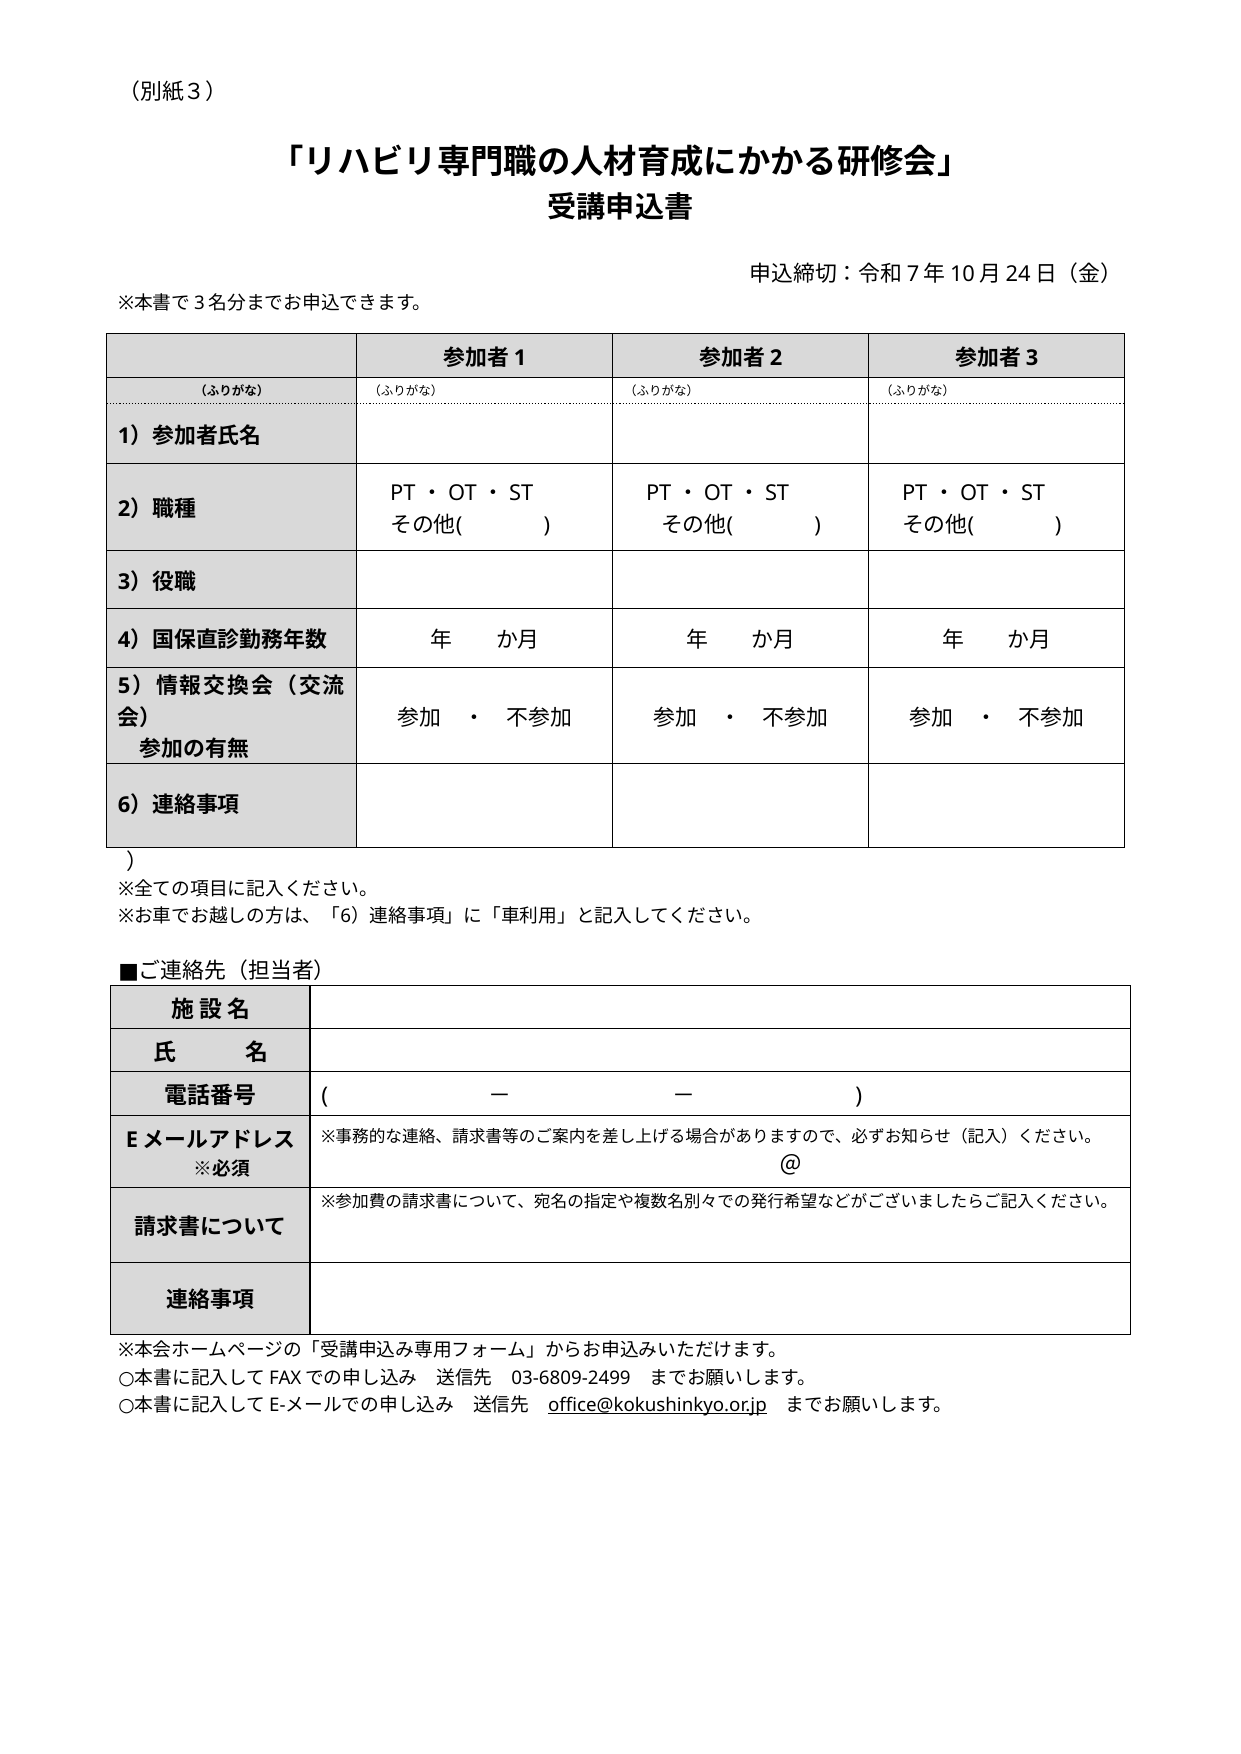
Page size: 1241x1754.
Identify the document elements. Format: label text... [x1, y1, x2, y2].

text ■ご連絡先（担当者） [118, 953, 1122, 985]
table_cell [613, 403, 868, 463]
table_cell [869, 551, 1124, 608]
table_cell 5）情報交換会（交流会） 参加の有無 [107, 668, 356, 763]
table_cell PT ・ OT ・ ST その他( ) [613, 464, 868, 550]
table_cell ( － － ) [311, 1072, 1130, 1115]
table_cell [869, 403, 1124, 463]
table_cell 1）参加者氏名 [107, 403, 356, 463]
table_cell 3）役職 [107, 551, 356, 608]
table_cell [357, 403, 612, 463]
table_header [311, 986, 1130, 1028]
table_header 参加者3 [869, 334, 1124, 377]
text 受講申込書 [118, 183, 1122, 226]
table_cell ※事務的な連絡、請求書等のご案内を差し上げる場合がありますので、必ずお知らせ（記入）ください。 ＠ [311, 1116, 1130, 1187]
text ※本会ホームページの「受講申込み専用フォーム」からお申込みいただけます。 [118, 1335, 1122, 1362]
table_cell （ふりがな） [107, 378, 356, 403]
table_cell PT ・ OT ・ ST その他( ) [869, 464, 1124, 550]
table_cell 参加 ・ 不参加 [869, 668, 1124, 763]
table_cell 2）職種 [107, 464, 356, 550]
text （別紙３） [118, 74, 1122, 106]
table_cell 参加 ・ 不参加 [613, 668, 868, 763]
table_cell 年 か月 [869, 609, 1124, 667]
table_cell Eメールアドレス ※必須 [111, 1116, 309, 1187]
table_cell 6）連絡事項 [107, 764, 356, 847]
text 「リハビリ専門職の人材育成にかかる研修会」 [118, 135, 1122, 183]
table_cell 請求書について [111, 1188, 309, 1262]
table_header 参加者2 [613, 334, 868, 377]
table_cell 年 か月 [357, 609, 612, 667]
text ※お車でお越しの方は、「6）連絡事項」に「車利用」と記入してください。 [118, 901, 1122, 928]
table_header 参加者1 [357, 334, 612, 377]
table_header [107, 334, 356, 377]
table_cell 参加 ・ 不参加 [357, 668, 612, 763]
table_cell 年 か月 [613, 609, 868, 667]
text 申込締切：令和7年10月24日（金） [118, 256, 1122, 287]
text ○本書に記入してFAXでの申し込み 送信先 03-6809-2499 までお願いします。 [118, 1362, 1122, 1389]
table_cell [357, 764, 612, 847]
table_cell 電話番号 [111, 1072, 309, 1115]
table_cell 連絡事項 [111, 1263, 309, 1334]
text ※本書で3名分までお申込できます。 [118, 287, 1122, 314]
table_cell 氏 名 [111, 1029, 309, 1071]
table_header 施 設 名 [111, 986, 309, 1028]
table_cell （ふりがな） [357, 378, 612, 403]
table_cell （ふりがな） [869, 378, 1124, 403]
table_cell PT ・ OT ・ ST その他( ) [357, 464, 612, 550]
table_cell [311, 1029, 1130, 1071]
table_cell [613, 764, 868, 847]
table_cell [311, 1263, 1130, 1334]
table_cell [357, 551, 612, 608]
table_cell （ふりがな） [613, 378, 868, 403]
text ○本書に記入してE-メールでの申し込み 送信先 office@kokushinkyo.or.jp までお願いします。 [118, 1389, 1122, 1417]
table_cell 4）国保直診勤務年数 [107, 609, 356, 667]
table_cell [613, 551, 868, 608]
text ※全ての項目に記入ください。 [118, 873, 1122, 901]
table_cell ※参加費の請求書について、宛名の指定や複数名別々での発行希望などがございましたらご記入ください。 [311, 1188, 1130, 1262]
table_cell [869, 764, 1124, 847]
